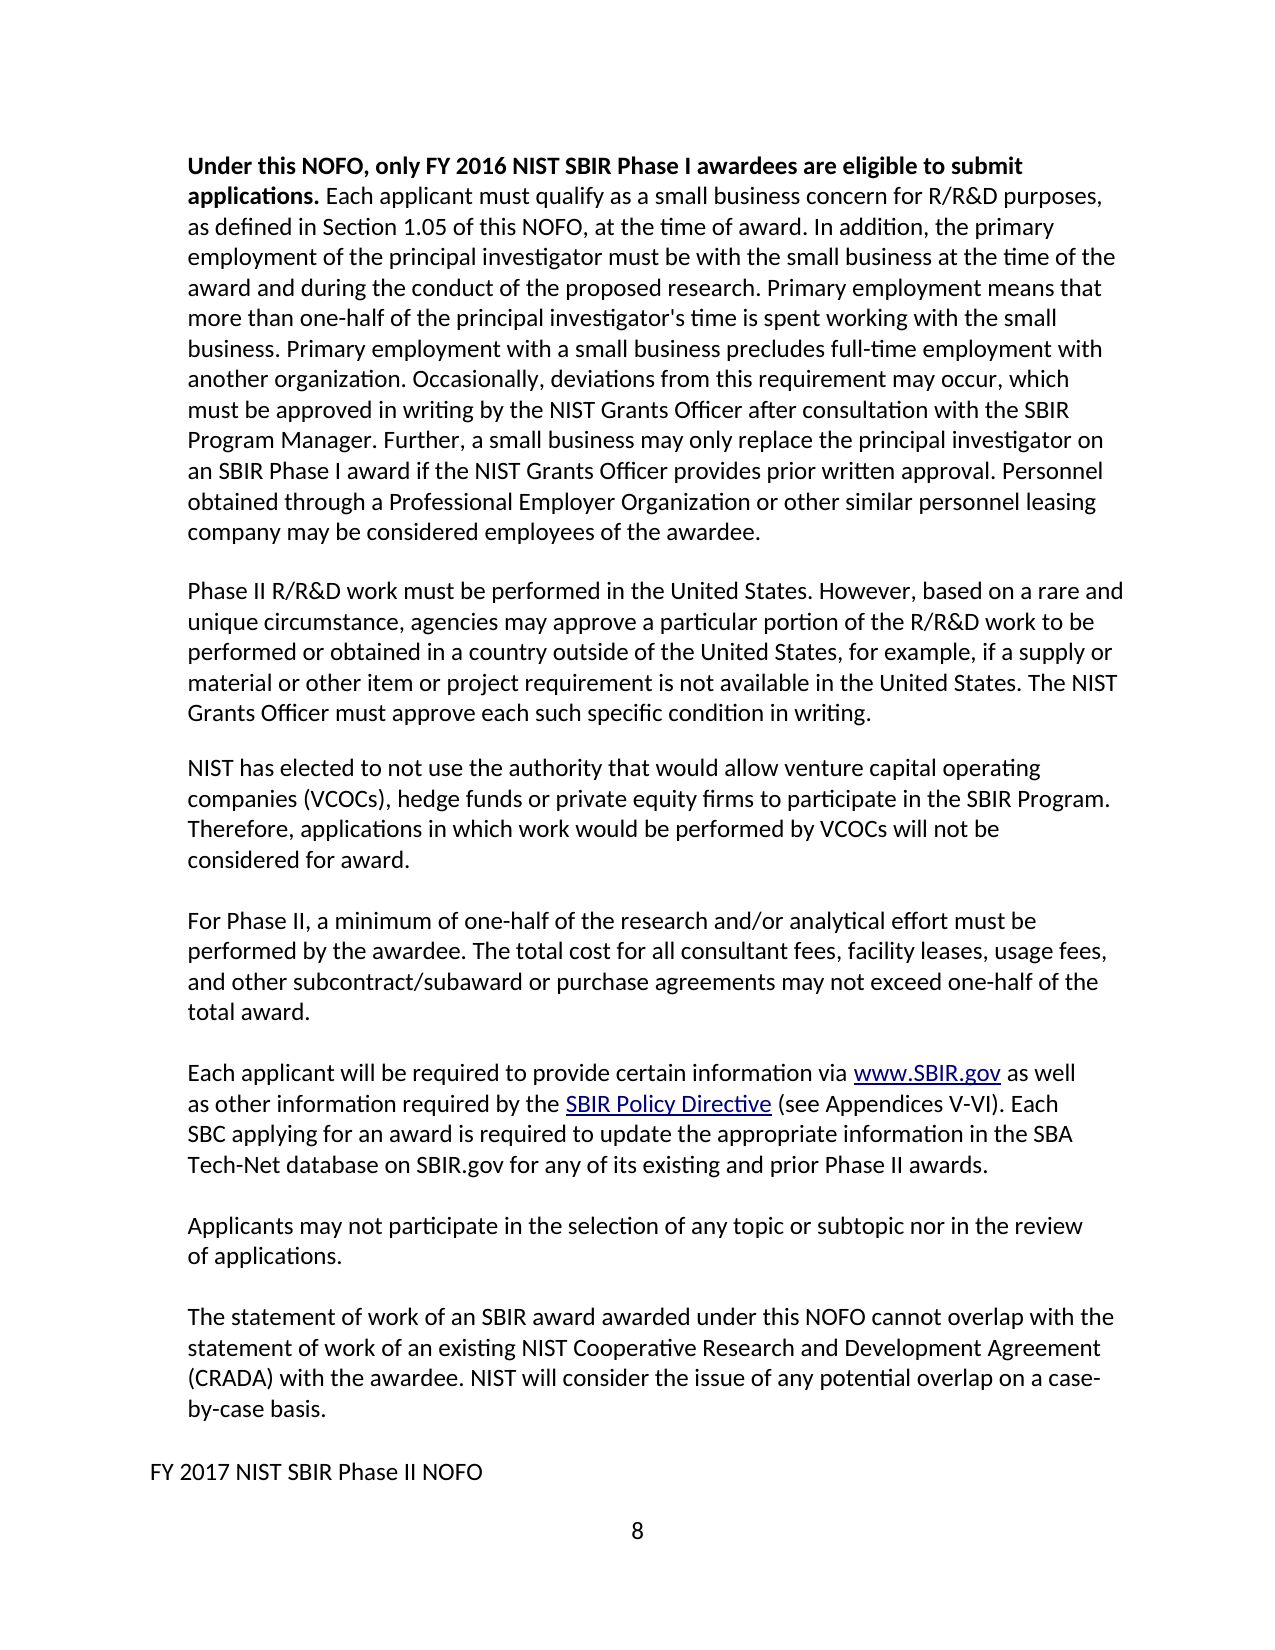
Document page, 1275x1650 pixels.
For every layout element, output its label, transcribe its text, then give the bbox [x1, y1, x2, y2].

text The statement of work of an SBIR award awarded under this NOFO cannot overlap with the statement of work of an existing NIST Cooperative Research and Development Agreement (CRADA) with the awardee. NIST will consider the issue of any potential overlap on a case-by-case basis. [187, 1302, 1125, 1424]
text Each applicant will be required to provide certain information via www.SBIR.gov as well as other information required by the SBIR Policy Directive (see Appendices V-VI). Each SBC applying for an award is required to update the appropriate information in the SBA Tech-Net database on SBIR.gov for any of its existing and prior Phase II awards. [187, 1057, 1088, 1179]
text Applicants may not participate in the selection of any topic or subtopic nor in the review of applications. [187, 1210, 1088, 1271]
text Under this NOFO, only FY 2016 NIST SBIR Phase I awardees are eligible to submit applications. Each applicant must qualify as a small business concern for R/R&D purposes, as defined in Section 1.05 of this NOFO, at the time of award. In addition, the primary employment of the principal investigator must be with the small business at the time of the award and during the conduct of the proposed research. Primary employment means that more than one-half of the principal investigator's time is spent working with the small business. Primary employment with a small business precludes full-time employment with another organization. Occasionally, deviations from this requirement may occur, which must be approved in writing by the NIST Grants Officer after consultation with the SBIR Program Manager. Further, a small business may only replace the principal investigator on an SBIR Phase I award if the NIST Grants Officer provides prior written approval. Personnel obtained through a Professional Employer Organization or other similar personnel leasing company may be considered employees of the awardee. [187, 150, 1125, 576]
text For Phase II, a minimum of one-half of the research and/or analytical effort must be performed by the awardee. The total cost for all consultant fees, facility leases, usage fees, and other subcontract/subaward or purchase agreements may not exceed one-half of the total award. [187, 905, 1114, 1027]
text NIST has elected to not use the authority that would allow venture capital operating companies (VCOCs), hedge funds or private equity firms to participate in the SBIR Program. Therefore, applications in which work would be performed by VCOCs will not be considered for award. [187, 752, 1114, 874]
text Phase II R/R&D work must be performed in the United States. However, based on a rare and unique circumstance, agencies may approve a particular portion of the R/R&D work to be performed or obtained in a country outside of the United States, for example, if a supply or material or other item or project requirement is not available in the United States. The NIST Grants Officer must approve each such specific condition in writing. [187, 576, 1125, 752]
